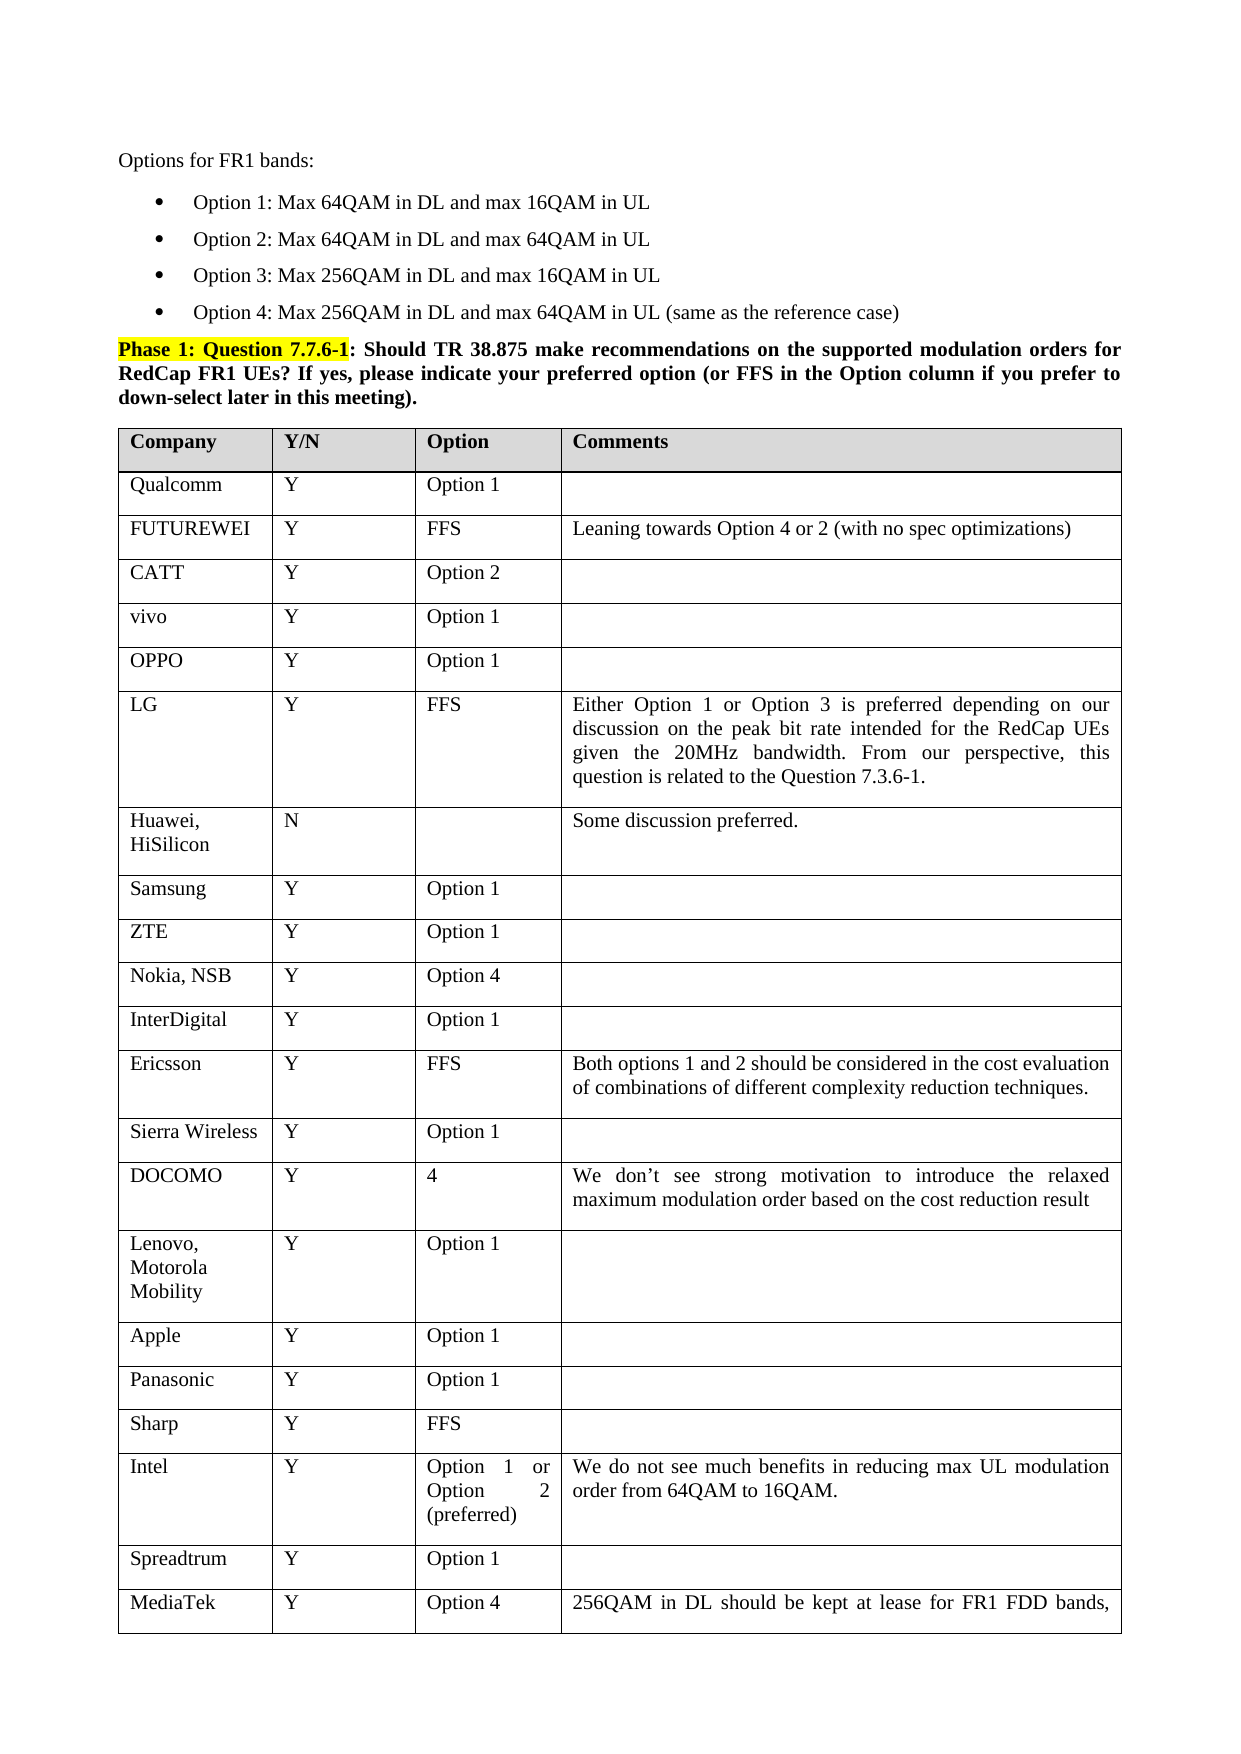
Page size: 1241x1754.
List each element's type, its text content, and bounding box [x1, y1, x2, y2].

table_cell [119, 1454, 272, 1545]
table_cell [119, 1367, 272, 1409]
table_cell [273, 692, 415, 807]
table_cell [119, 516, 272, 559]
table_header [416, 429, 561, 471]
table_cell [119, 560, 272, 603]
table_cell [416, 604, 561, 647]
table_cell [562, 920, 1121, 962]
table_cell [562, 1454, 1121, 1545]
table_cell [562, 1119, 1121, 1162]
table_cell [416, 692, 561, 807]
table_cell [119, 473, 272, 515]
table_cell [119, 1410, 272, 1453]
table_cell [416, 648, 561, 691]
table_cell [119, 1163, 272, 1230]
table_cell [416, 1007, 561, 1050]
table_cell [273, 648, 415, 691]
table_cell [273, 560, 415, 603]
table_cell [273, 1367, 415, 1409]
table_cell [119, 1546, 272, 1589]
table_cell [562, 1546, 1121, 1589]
list Option 1: Max 64QAM in DL and max 16QAM in UL [156, 190, 1122, 214]
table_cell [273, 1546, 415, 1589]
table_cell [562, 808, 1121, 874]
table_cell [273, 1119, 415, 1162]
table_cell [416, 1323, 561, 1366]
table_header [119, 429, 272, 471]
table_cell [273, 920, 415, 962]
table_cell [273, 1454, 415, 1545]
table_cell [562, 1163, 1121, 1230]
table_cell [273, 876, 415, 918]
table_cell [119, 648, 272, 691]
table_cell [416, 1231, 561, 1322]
text Options for FR1 bands: [118, 147, 1122, 172]
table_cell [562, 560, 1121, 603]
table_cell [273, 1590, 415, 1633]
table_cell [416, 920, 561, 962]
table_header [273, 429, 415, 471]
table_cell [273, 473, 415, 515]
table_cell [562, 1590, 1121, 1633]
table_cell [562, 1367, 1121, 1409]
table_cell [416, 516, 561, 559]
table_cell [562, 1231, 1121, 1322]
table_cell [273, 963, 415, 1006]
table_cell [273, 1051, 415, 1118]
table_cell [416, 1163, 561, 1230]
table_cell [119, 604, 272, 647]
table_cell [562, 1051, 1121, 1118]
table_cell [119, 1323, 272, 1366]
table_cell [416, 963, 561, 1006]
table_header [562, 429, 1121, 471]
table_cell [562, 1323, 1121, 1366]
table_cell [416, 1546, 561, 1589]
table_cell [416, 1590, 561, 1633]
list Option 3: Max 256QAM in DL and max 16QAM in UL [156, 263, 1122, 287]
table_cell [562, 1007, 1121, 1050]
text Phase 1: Question 7.7.6-1: Should TR 38.875 make recommendations on the supported modulation orders for RedCap FR1 UEs? If yes, please indicate your preferred option (or FFS in the Option column if you prefer to down-select later in this meeting). [118, 337, 1122, 409]
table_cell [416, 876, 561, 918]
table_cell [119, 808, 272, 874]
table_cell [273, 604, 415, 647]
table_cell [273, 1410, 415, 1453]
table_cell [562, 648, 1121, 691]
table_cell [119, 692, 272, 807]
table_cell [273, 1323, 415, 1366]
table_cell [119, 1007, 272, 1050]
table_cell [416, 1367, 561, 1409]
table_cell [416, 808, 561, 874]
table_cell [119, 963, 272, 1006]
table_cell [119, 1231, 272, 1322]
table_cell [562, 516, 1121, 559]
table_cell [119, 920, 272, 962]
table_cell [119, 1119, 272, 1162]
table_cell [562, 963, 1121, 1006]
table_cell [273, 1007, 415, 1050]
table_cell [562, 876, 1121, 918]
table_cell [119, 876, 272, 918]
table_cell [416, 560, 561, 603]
list Option 4: Max 256QAM in DL and max 64QAM in UL (same as the reference case) [156, 300, 1122, 324]
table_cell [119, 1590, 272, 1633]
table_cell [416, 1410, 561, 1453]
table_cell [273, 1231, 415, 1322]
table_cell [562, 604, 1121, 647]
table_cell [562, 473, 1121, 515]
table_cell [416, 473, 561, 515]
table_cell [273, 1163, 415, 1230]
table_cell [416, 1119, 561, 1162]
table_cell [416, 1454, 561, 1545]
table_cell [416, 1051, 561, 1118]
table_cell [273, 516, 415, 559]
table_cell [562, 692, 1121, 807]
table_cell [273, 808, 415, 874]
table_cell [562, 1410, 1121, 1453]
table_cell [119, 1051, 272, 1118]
list Option 2: Max 64QAM in DL and max 64QAM in UL [156, 227, 1122, 251]
